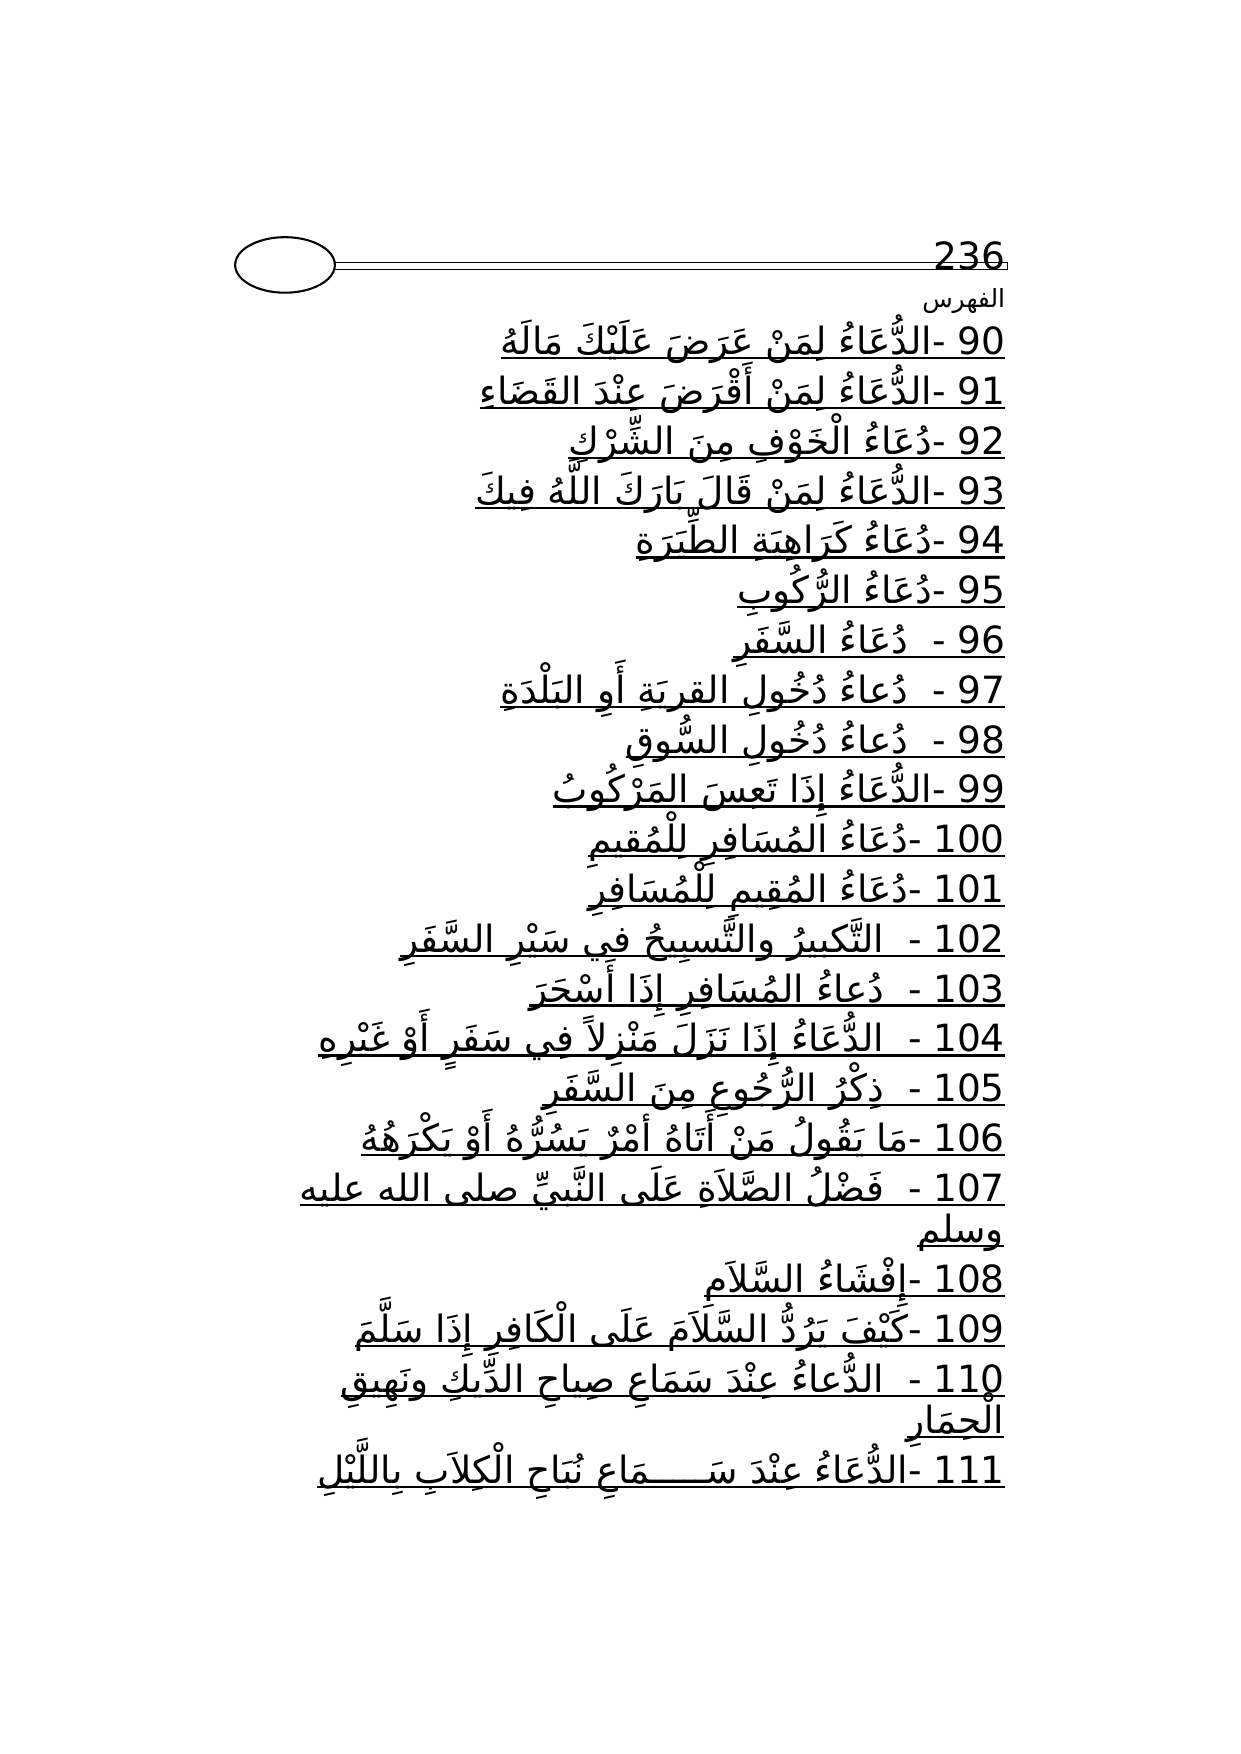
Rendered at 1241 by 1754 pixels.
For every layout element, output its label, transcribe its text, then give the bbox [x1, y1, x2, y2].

text 104 - الدُّعَاءُ إِذَا نَزَلَ مَنْزِلاً فِي سَفَرٍ أَوْ غَيْرِهِ 126 [236, 1019, 1005, 1060]
text 100 -دُعَاءُ المُسَافِرِ لِلْمُقيمِ 124 [236, 819, 1005, 861]
text 101 -دُعَاءُ المُقِيمِ لِلْمُسَافِرِ 125 [236, 869, 1005, 911]
text 91 -الدُّعَاءُ لِمَنْ أَقْرَضَ عِنْدَ القَضَاءِ 118 [236, 371, 1005, 413]
text 103 - دُعاءُ المُسَافِرِ إِذَا أَسْحَرَ 126 [236, 969, 1005, 1010]
text 106 -مَا يَقُولُ مَنْ أَتَاهُ أمْرٌ يَسُرُّهُ أَوْ يَكْرَهُهُ 127 [236, 1118, 1005, 1160]
text 105 - ذِكْرُ الرُّجُوعِ مِنَ السَّفَرِ 127 [236, 1068, 1005, 1110]
text 96 - دُعَاءُ السَّفَرِ 121 [236, 620, 1005, 662]
text 90 -الدُّعَاءُ لِمَنْ عَرَضَ عَلَيْكَ مَالَهُ 118 [236, 322, 1005, 363]
text 102 - التَّكبيرُ والتَّسبِيحُ في سَيْرِ السَّفَرِ 125 [236, 919, 1005, 961]
text 94 -دُعَاءُ كَرَاهِيَةِ الطِّيَرَةِ 120 [236, 521, 1005, 562]
text 92 -دُعَاءُ الْخَوْفِ مِنَ الشِّرْكِ 119 [236, 421, 1005, 463]
text 107 - فَضْلُ الصَّلاَةِ عَلَى النَّبيِّ صلى الله عليه وسلم 128 [236, 1168, 1005, 1251]
text 110 - الدُّعاءُ عِنْدَ سَمَاعِ صِياحِ الدِّيكِ ونَهِيقِ الْحِمَارِ 131 [236, 1359, 1005, 1442]
text 95 -دُعَاءُ الرُّكُوبِ 120 [236, 571, 1005, 612]
text 93 -الدُّعَاءُ لِمَنْ قَالَ بَارَكَ اللَّهُ فِيكَ 119 [236, 471, 1005, 512]
text 97 - دُعاءُ دُخُولِ القريَةِ أَوِ البَلْدَةِ 122 [236, 670, 1005, 712]
text 108 -إِفْشَاءُ السَّلاَمِ 130 [236, 1259, 1005, 1301]
text 109 -كَيْفَ يَرُدُّ السَّلاَمَ عَلَى الْكَافِرِ إِذَا سَلَّمَ 131 [236, 1309, 1005, 1351]
text 111 -الدُّعَاءُ عِنْدَ سَـــــمَاعِ نُبَاحِ الْكِلاَبِ بِاللَّيْلِ 132 [236, 1450, 1005, 1492]
text 99 -الدُّعَاءُ إِذَا تَعِسَ المَرْكُوبُ 124 [236, 770, 1005, 811]
text 98 - دُعاءُ دُخُولِ السُّوقِ 123 [236, 720, 1005, 761]
